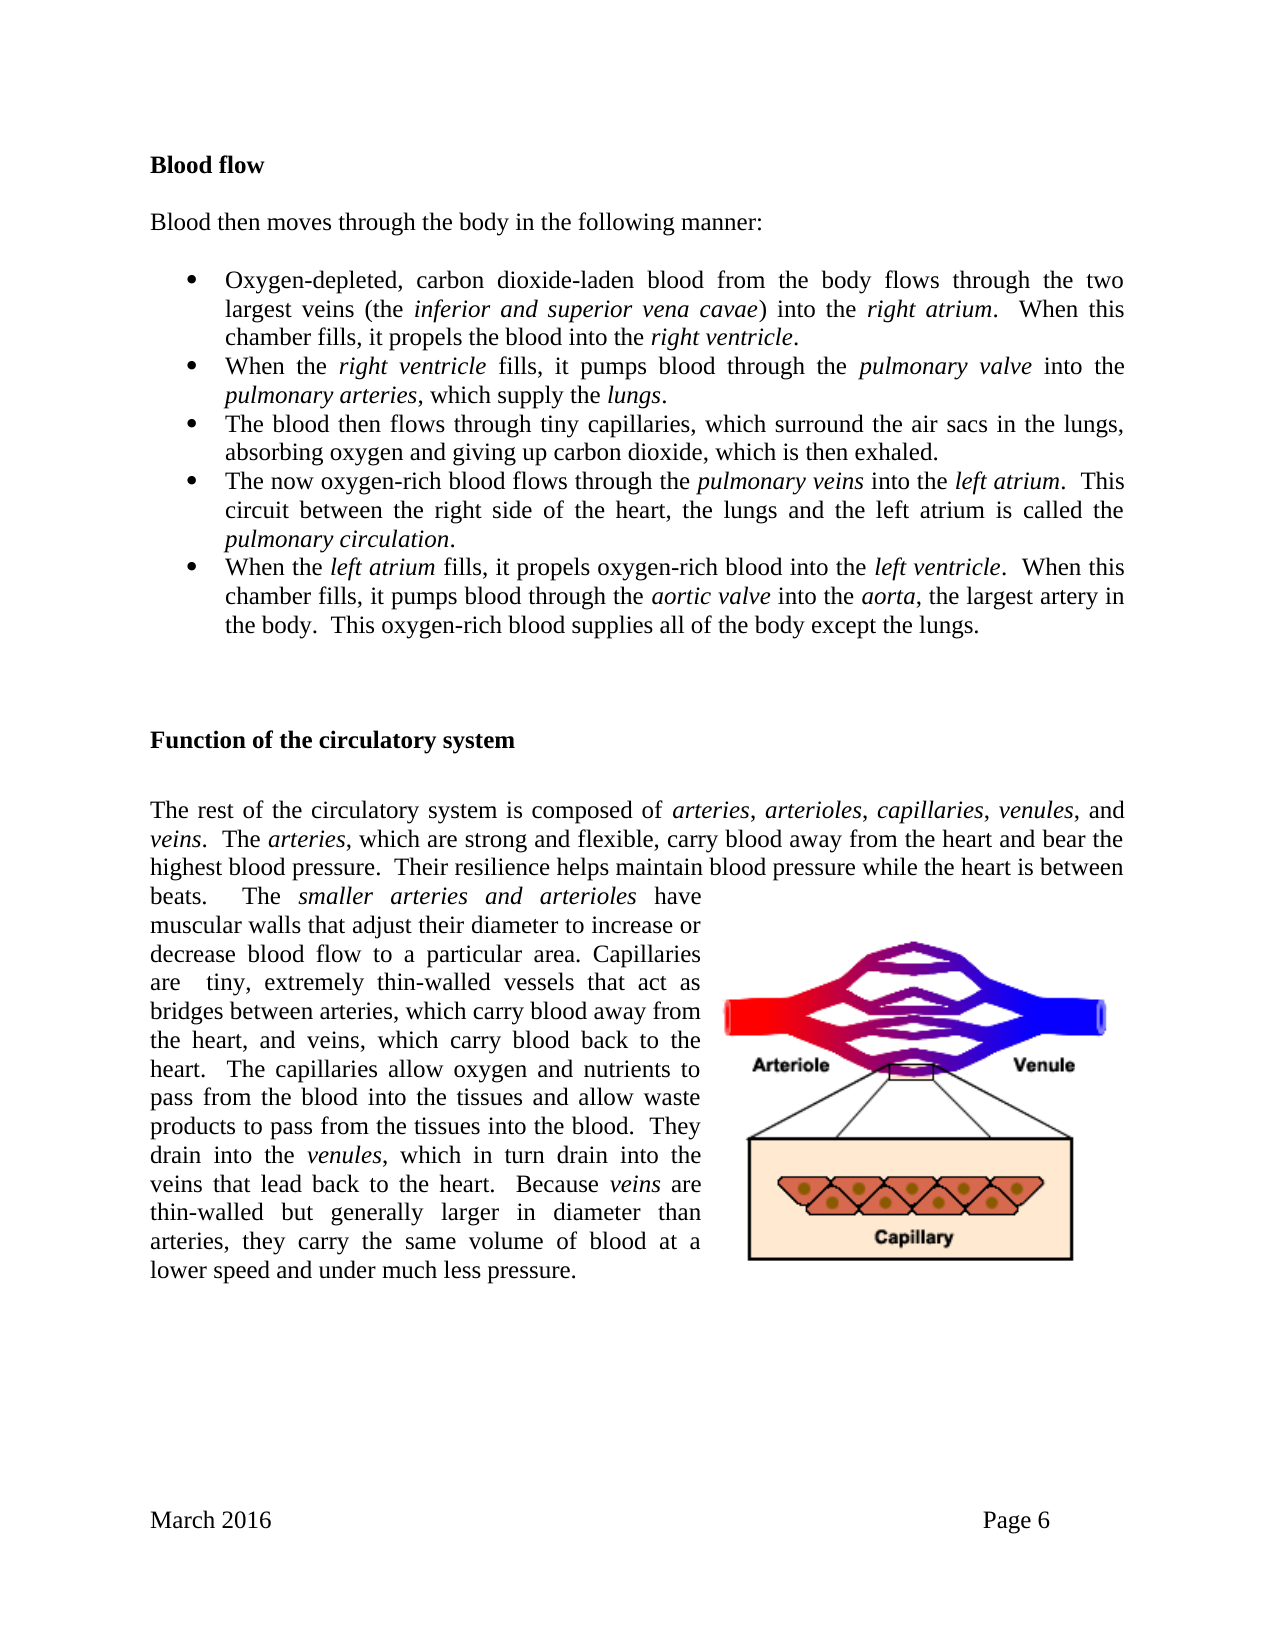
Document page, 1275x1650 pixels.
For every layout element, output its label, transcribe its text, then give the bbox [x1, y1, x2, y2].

list Oxygen-depleted, carbon dioxide-laden blood from the body flows through the two largest veins (the inferior and superior vena cavae) into the right atrium. When this chamber fills, it propels the blood into the right ventricle. [187, 265, 1125, 351]
list When the right ventricle fills, it pumps blood through the pulmonary valve into the pulmonary arteries, which supply the lungs. [187, 351, 1125, 409]
list When the left atrium fills, it propels oxygen-rich blood into the left ventricle. When this chamber fills, it pumps blood through the aortic valve into the aorta, the largest artery in the body. This oxygen-rich blood supplies all of the body except the lungs. [187, 552, 1125, 639]
text Function of the circulatory system [150, 725, 1125, 754]
text Blood flow [150, 150, 1125, 179]
text Blood then moves through the body in the following manner: [150, 207, 1125, 236]
list The now oxygen-rich blood flows through the pulmonary veins into the left atrium. This circuit between the right side of the heart, the lungs and the left atrium is called the pulmonary circulation. [187, 466, 1125, 552]
picture [720, 895, 1108, 1283]
list The blood then flows through tiny capillaries, which surround the air sacs in the lungs, absorbing oxygen and giving up carbon dioxide, which is then exhaled. [187, 409, 1125, 466]
